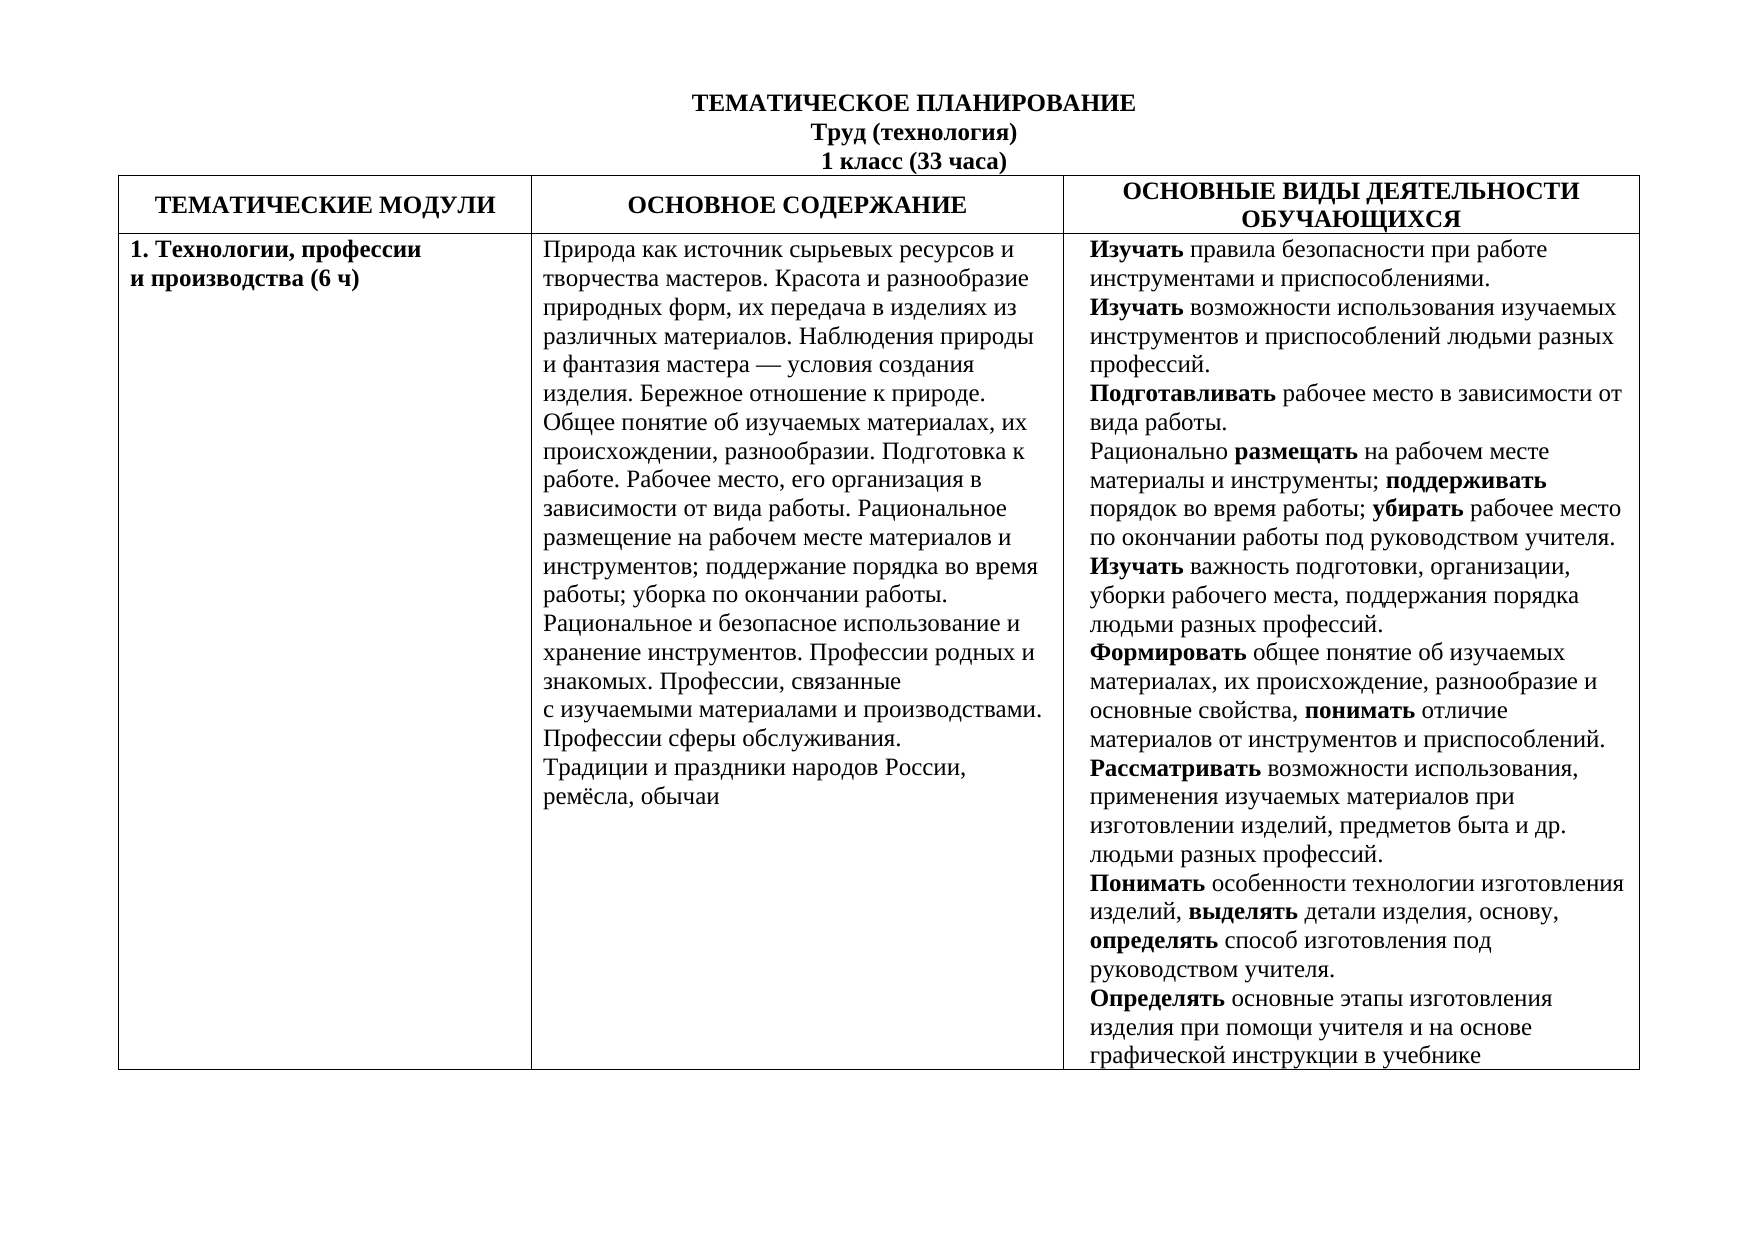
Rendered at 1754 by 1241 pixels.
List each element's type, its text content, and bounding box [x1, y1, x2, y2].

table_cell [119, 234, 531, 1069]
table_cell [1064, 234, 1639, 1069]
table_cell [532, 234, 1063, 1069]
text Труд (технология) [118, 117, 1636, 146]
table_header ОСНОВНОЕ СОДЕРЖАНИЕ [532, 176, 1063, 233]
table_header ОСНОВНЫЕ ВИДЫ ДЕЯТЕЛЬНОСТИ ОБУЧАЮЩИХСЯ [1064, 176, 1639, 233]
text ТЕМАТИЧЕСКОЕ ПЛАНИРОВАНИЕ [118, 88, 1636, 117]
table_header ТЕМАТИЧЕСКИЕ МОДУЛИ [119, 176, 531, 233]
text 1 класс (33 часа) [118, 146, 1636, 175]
